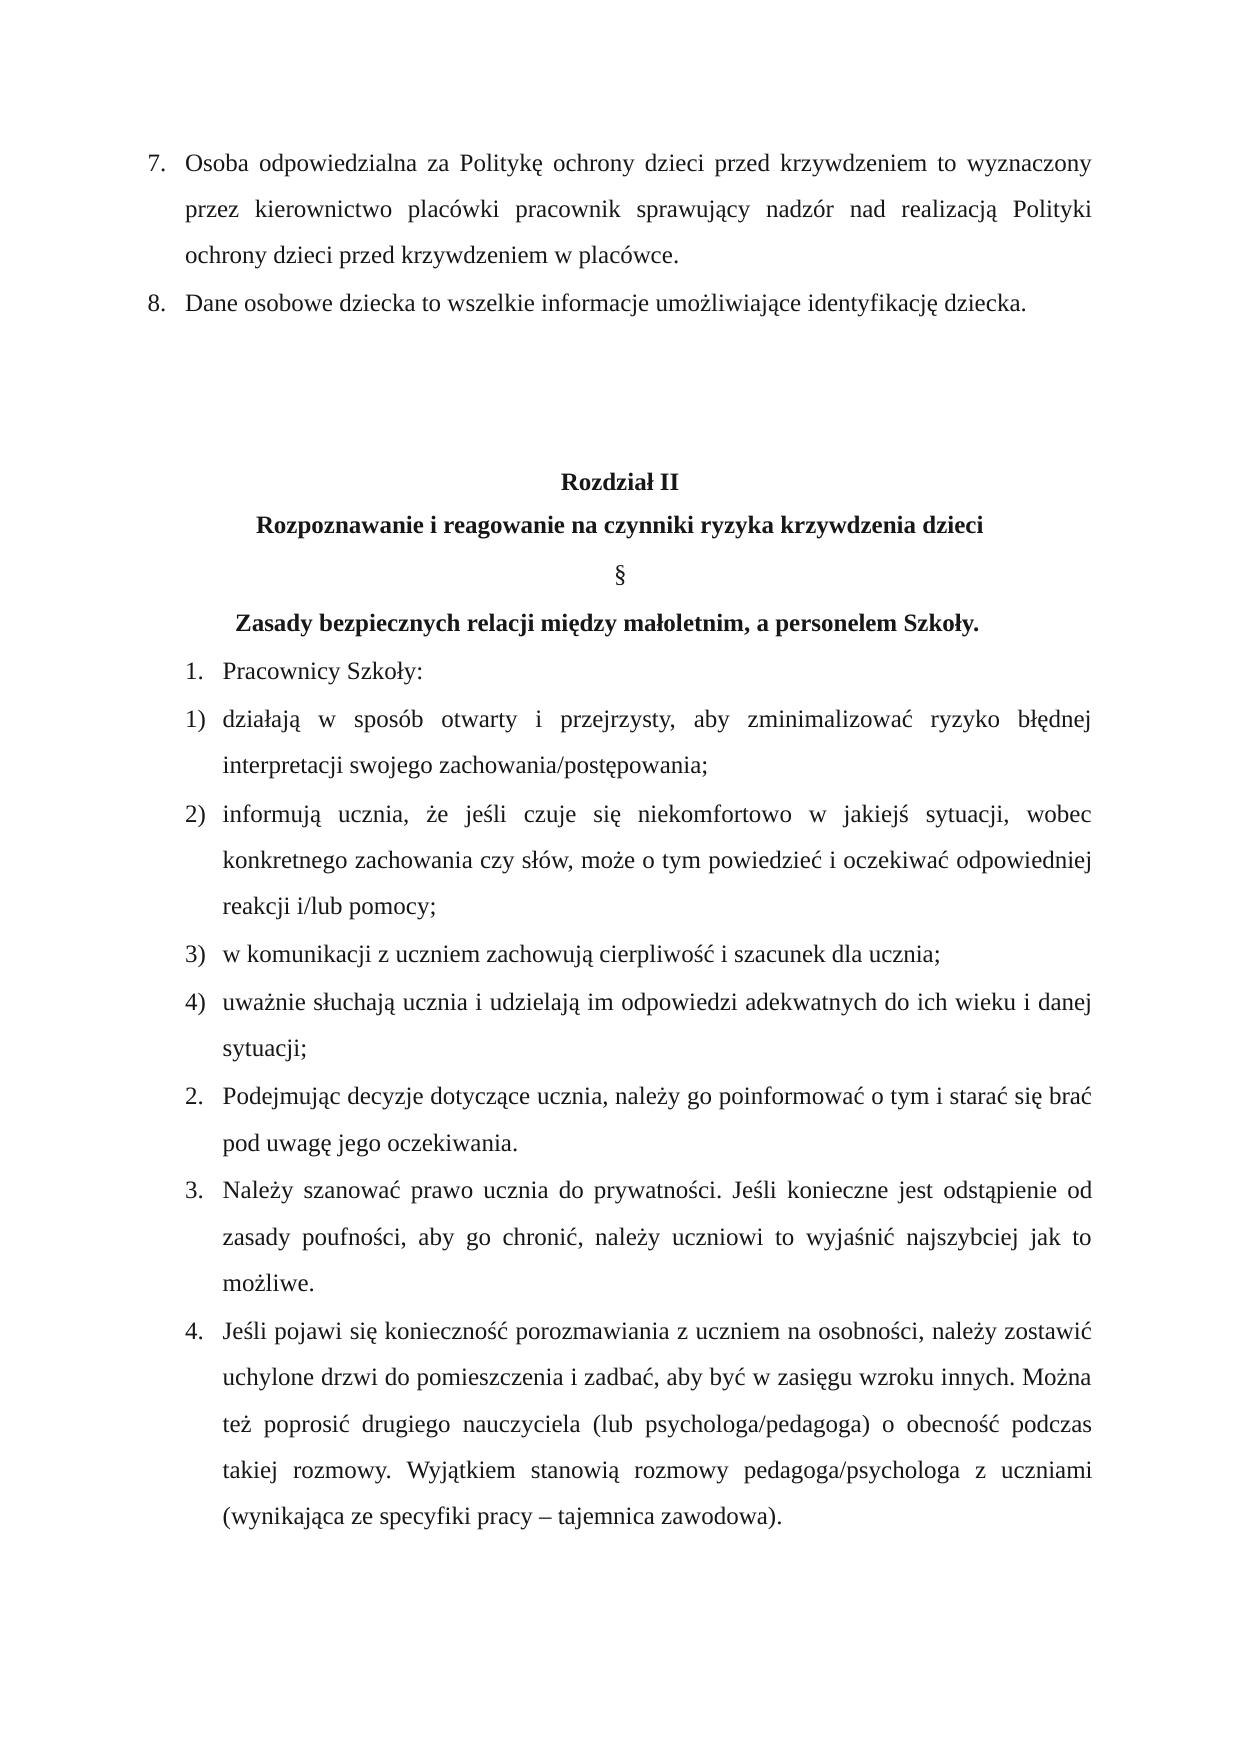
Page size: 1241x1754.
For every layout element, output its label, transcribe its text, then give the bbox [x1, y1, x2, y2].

list Dane osobowe dziecka to wszelkie informacje umożliwiające identyfikację dziecka. [147, 288, 1093, 317]
list Podejmując decyzje dotyczące ucznia, należy go poinformować o tym i starać się brać pod uwagę jego oczekiwania. [185, 1081, 1093, 1156]
list Należy szanować prawo ucznia do prywatności. Jeśli konieczne jest odstąpienie od zasady poufności, aby go chronić, należy uczniowi to wyjaśnić najszybciej jak to możliwe. [185, 1176, 1093, 1297]
list w komunikacji z uczniem zachowują cierpliwość i szacunek dla ucznia; [185, 939, 1093, 968]
list Osoba odpowiedzialna za Politykę ochrony dzieci przed krzywdzeniem to wyznaczony przez kierownictwo placówki pracownik sprawujący nadzór nad realizacją Polityki ochrony dzieci przed krzywdzeniem w placówce. [147, 148, 1093, 269]
list informują ucznia, że jeśli czuje się niekomfortowo w jakiejś sytuacji, wobec konkretnego zachowania czy słów, może o tym powiedzieć i oczekiwać odpowiedniej reakcji i/lub pomocy; [185, 799, 1093, 920]
list Jeśli pojawi się konieczność porozmawiania z uczniem na osobności, należy zostawić uchylone drzwi do pomieszczenia i zadbać, aby być w zasięgu wzroku innych. Można też poprosić drugiego nauczyciela (lub psychologa/pedagoga) o obecność podczas takiej rozmowy. Wyjątkiem stanowią rozmowy pedagoga/psychologa z uczniami (wynikająca ze specyfiki pracy – tajemnica zawodowa). [185, 1316, 1093, 1530]
text Rozpoznawanie i reagowanie na czynniki ryzyka krzywdzenia dzieci [222, 511, 1017, 539]
text § [185, 559, 1055, 588]
list działają w sposób otwarty i przejrzysty, aby zminimalizować ryzyko błędnej interpretacji swojego zachowania/postępowania; [185, 704, 1093, 779]
list Pracownicy Szkoły: [185, 656, 1093, 684]
text Zasady bezpiecznych relacji między małoletnim, a personelem Szkoły. [222, 608, 1093, 636]
text Rozdział II [222, 467, 1018, 496]
list uważnie słuchają ucznia i udzielają im odpowiedzi adekwatnych do ich wieku i danej sytuacji; [185, 987, 1093, 1062]
